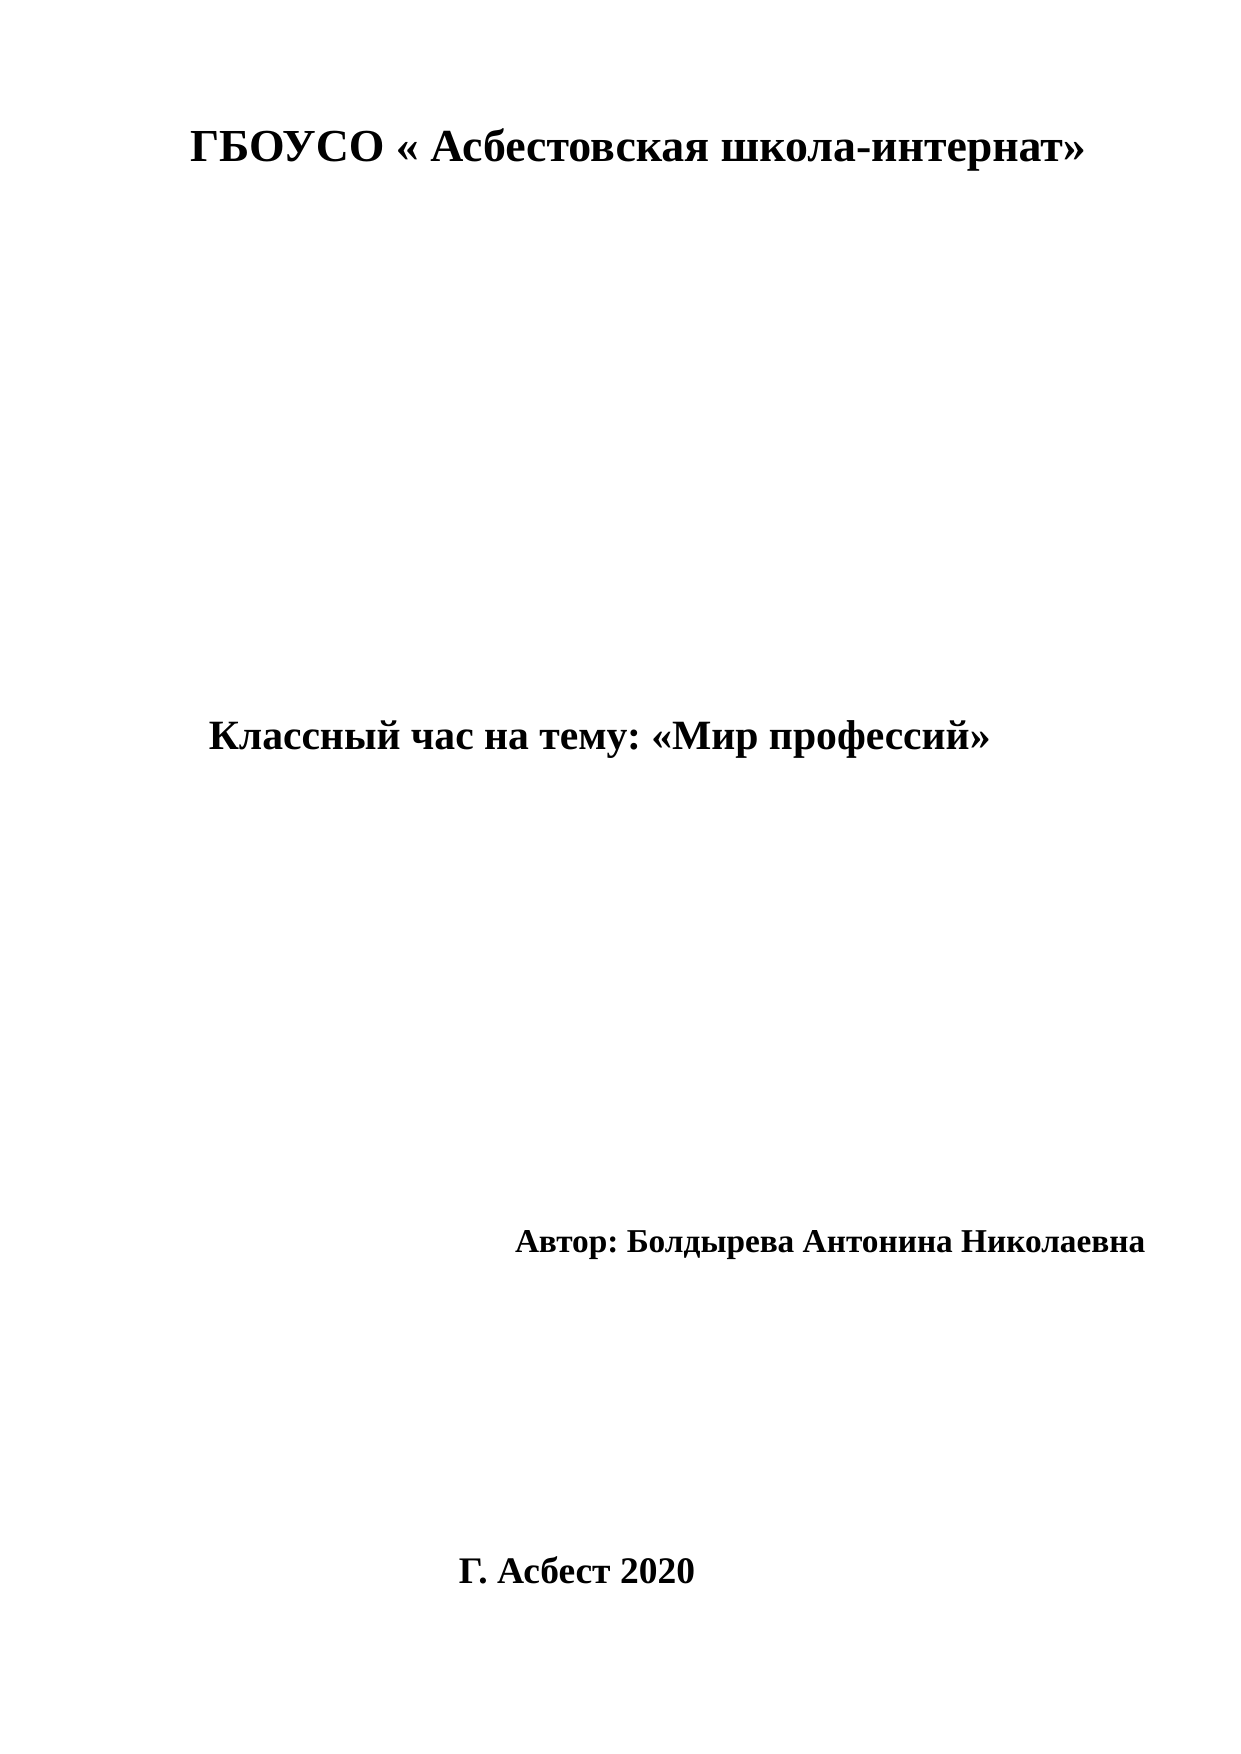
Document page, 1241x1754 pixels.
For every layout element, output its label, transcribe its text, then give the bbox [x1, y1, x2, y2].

text Автор: Болдырева Антонина Николаевна [177, 1221, 1152, 1259]
text Классный час на тему: «Мир профессий» [177, 710, 1152, 758]
text Г. Асбест 2020 [177, 1548, 1152, 1591]
text ГБОУСО « Асбестовская школа-интернат» [177, 118, 1152, 171]
